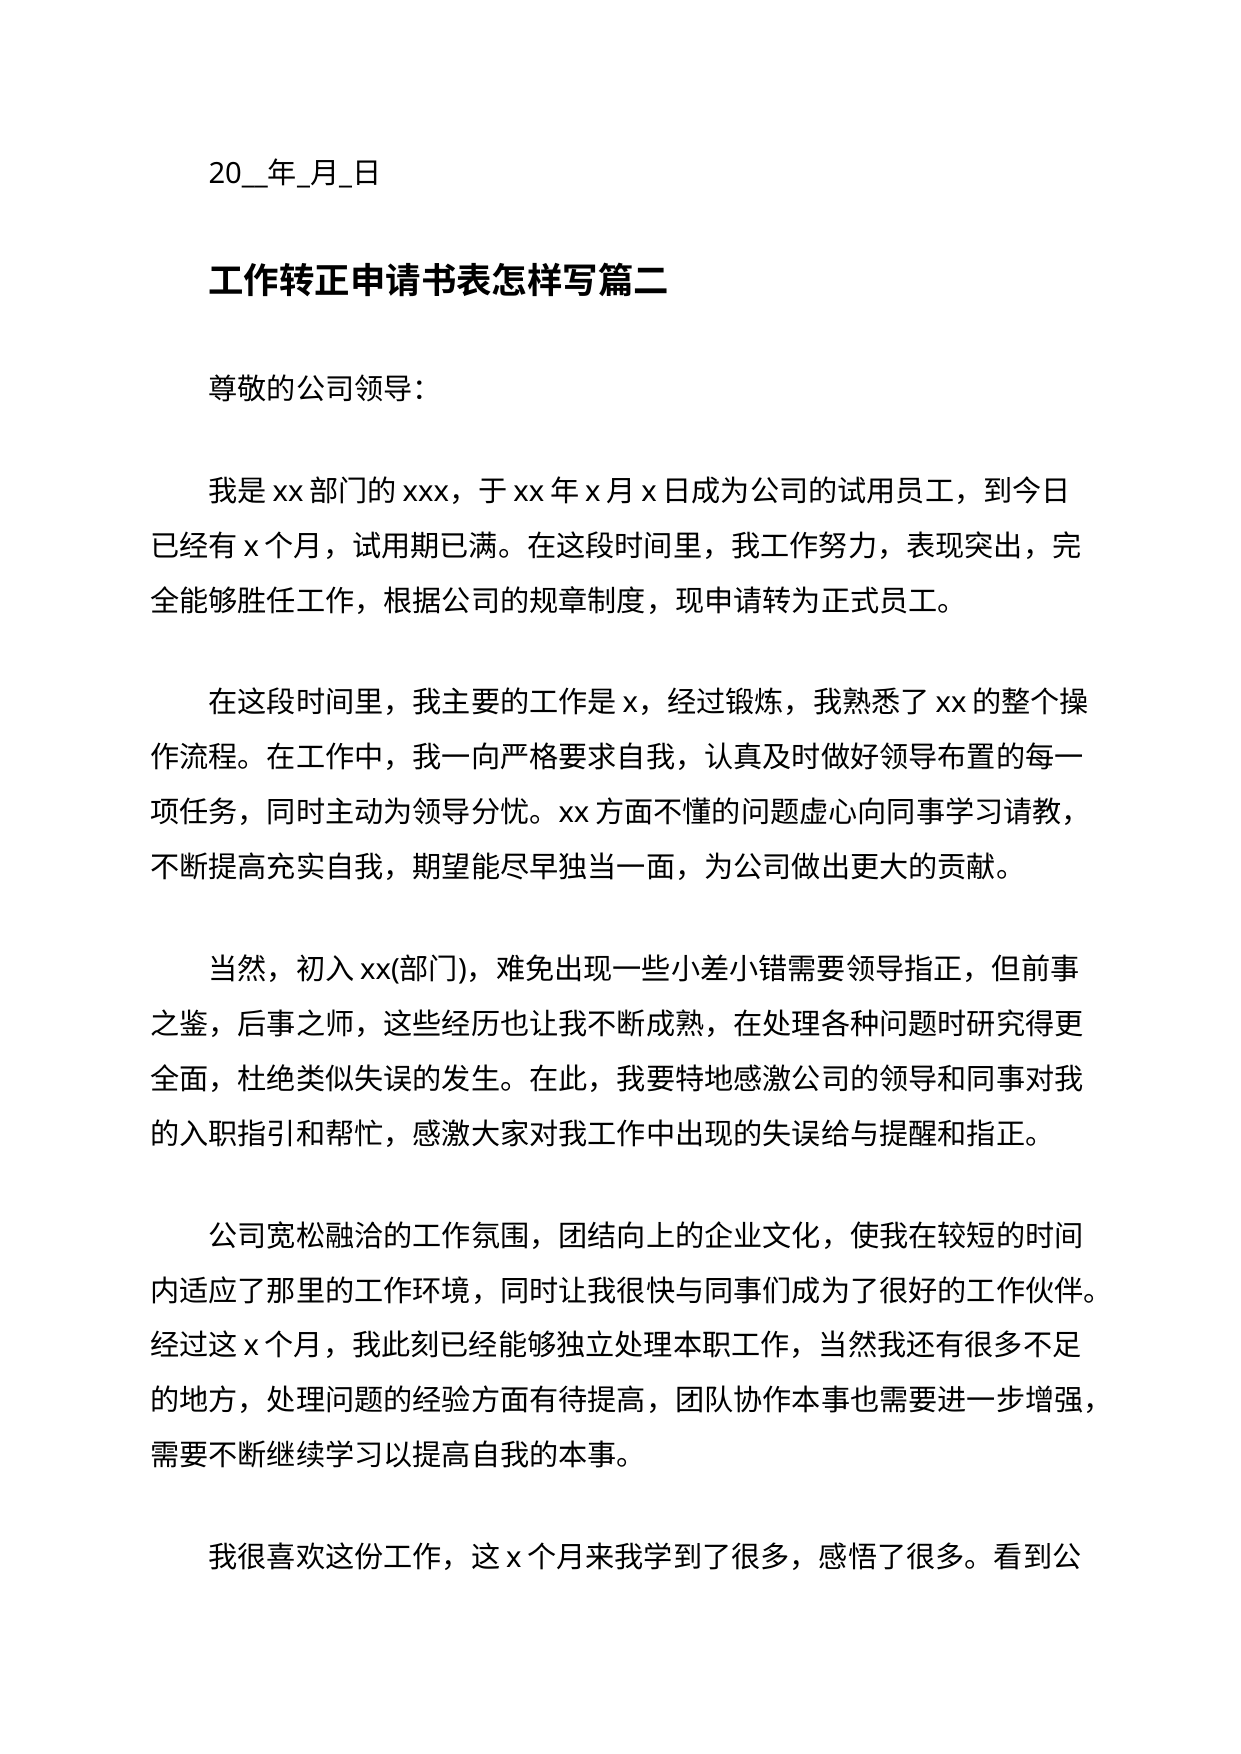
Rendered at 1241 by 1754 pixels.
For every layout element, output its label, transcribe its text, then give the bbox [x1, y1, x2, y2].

text 当然，初入xx(部门)，难免出现一些小差小错需要领导指正，但前事之鉴，后事之师，这些经历也让我不断成熟，在处理各种问题时研究得更全面，杜绝类似失误的发生。在此，我要特地感激公司的领导和同事对我的入职指引和帮忙，感激大家对我工作中出现的失误给与提醒和指正。 [150, 946, 1090, 1153]
text 工作转正申请书表怎样写篇二 [150, 252, 1090, 303]
text 在这段时间里，我主要的工作是x，经过锻炼，我熟悉了xx的整个操作流程。在工作中，我一向严格要求自我，认真及时做好领导布置的每一项任务，同时主动为领导分忧。xx方面不懂的问题虚心向同事学习请教，不断提高充实自我，期望能尽早独当一面，为公司做出更大的贡献。 [150, 679, 1090, 886]
text 20__年_月_日 [150, 150, 1090, 192]
text 公司宽松融洽的工作氛围，团结向上的企业文化，使我在较短的时间内适应了那里的工作环境，同时让我很快与同事们成为了很好的工作伙伴。经过这x个月，我此刻已经能够独立处理本职工作，当然我还有很多不足的地方，处理问题的经验方面有待提高，团队协作本事也需要进一步增强，需要不断继续学习以提高自我的本事。 [150, 1212, 1090, 1474]
text 尊敬的公司领导： [150, 365, 1090, 408]
text 我是xx部门的xxx，于xx年x月x日成为公司的试用员工，到今日已经有x个月，试用期已满。在这段时间里，我工作努力，表现突出，完全能够胜任工作，根据公司的规章制度，现申请转为正式员工。 [150, 467, 1090, 619]
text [150, 1534, 1090, 1576]
